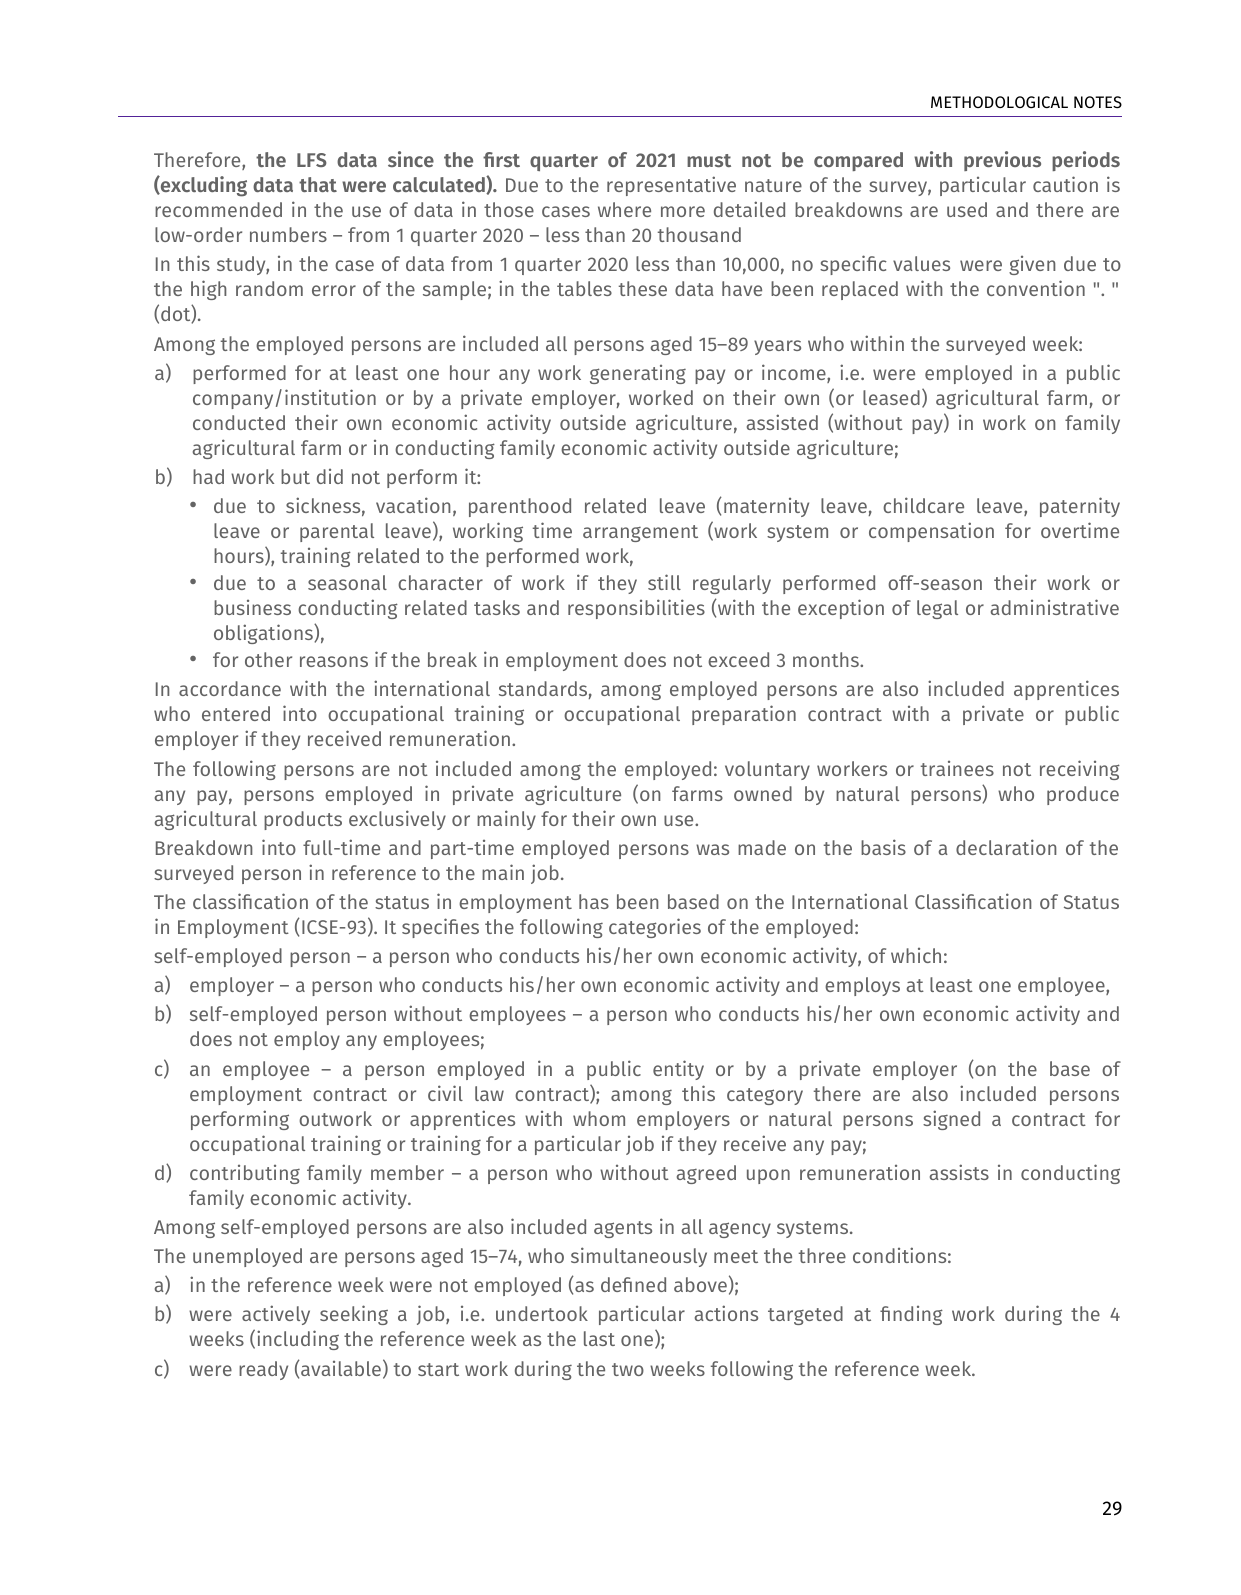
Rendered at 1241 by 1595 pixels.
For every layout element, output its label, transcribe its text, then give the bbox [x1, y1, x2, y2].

text a) in the reference week were not employed (as defined above); [153, 1273, 1122, 1298]
text Among self-employed persons are also included agents in all agency systems. [153, 1214, 1122, 1239]
text The following persons are not included among the employed: voluntary workers or trainees not receiving any pay, persons employed in private agriculture (on farms owned by natural persons) who produce agricultural products exclusively or mainly for their own use. [153, 756, 1122, 831]
text c) were ready (available) to start work during the two weeks following the reference week. [153, 1356, 1122, 1381]
text Breakdown into full-time and part-time employed persons was made on the basis of a declaration of the surveyed person in reference to the main job. [153, 835, 1122, 885]
text b) self-employed person without employees – a person who conducts his/her own economic activity and does not employ any employees; [153, 1002, 1122, 1052]
list had work but did not perform it: [154, 464, 1122, 489]
text self-employed person – a person who conducts his/her own economic activity, of which: [153, 943, 1122, 968]
text In this study, in the case of data from 1 quarter 2020 less than 10,000, no specific values ​​were given due to the high random error of the sample; in the tables these data have been replaced with the convention ". " (dot). [153, 252, 1122, 327]
text In accordance with the international standards, among employed persons are also included apprentices who entered into occupational training or occupational preparation contract with a private or public employer if they received remuneration. [153, 677, 1122, 752]
text Among the employed persons are included all persons aged 15–89 years who within the surveyed week: [153, 331, 1122, 356]
text b) were actively seeking a job, i.e. undertook particular actions targeted at finding work during the 4 weeks (including the reference week as the last one); [153, 1302, 1122, 1352]
text d) contributing family member – a person who without agreed upon remuneration assists in conducting family economic activity. [153, 1160, 1122, 1210]
text The classification of the status in employment has been based on the International Classification of Status in Employment (ICSE-93). It specifies the following categories of the employed: [153, 889, 1122, 939]
text • due to sickness, vacation, parenthood related leave (maternity leave, childcare leave, paternity leave or parental leave), working time arrangement (work system or compensation for overtime hours), training related to the performed work, [189, 493, 1122, 568]
text c) an employee – a person employed in a public entity or by a private employer (on the base of employment contract or civil law contract); among this category there are also included persons performing outwork or apprentices with whom employers or natural persons signed a contract for occupational training or training for a particular job if they receive any pay; [153, 1056, 1122, 1156]
list performed for at least one hour any work generating pay or income, i.e. were employed in a public company/institution or by a private employer, worked on their own (or leased) agricultural farm, or conducted their own economic activity outside agriculture, assisted (without pay) in work on family agricultural farm or in conducting family economic activity outside agriculture; [154, 360, 1122, 460]
text Therefore, the LFS data since the first quarter of 2021 must not be compared with previous periods (excluding data that were calculated). Due to the representative nature of the survey, particular caution is recommended in the use of data in those cases where more detailed breakdowns are used and there are low-order numbers – from 1 quarter 2020 – less than 20 thousand [153, 148, 1122, 248]
text • due to a seasonal character of work if they still regularly performed off-season their work or business conducting related tasks and responsibilities (with the exception of legal or administrative obligations), [189, 571, 1122, 646]
text a) employer – a person who conducts his/her own economic activity and employs at least one employee, [153, 973, 1122, 998]
text • for other reasons if the break in employment does not exceed 3 months. [189, 648, 1122, 673]
text The unemployed are persons aged 15–74, who simultaneously meet the three conditions: [153, 1243, 1122, 1268]
